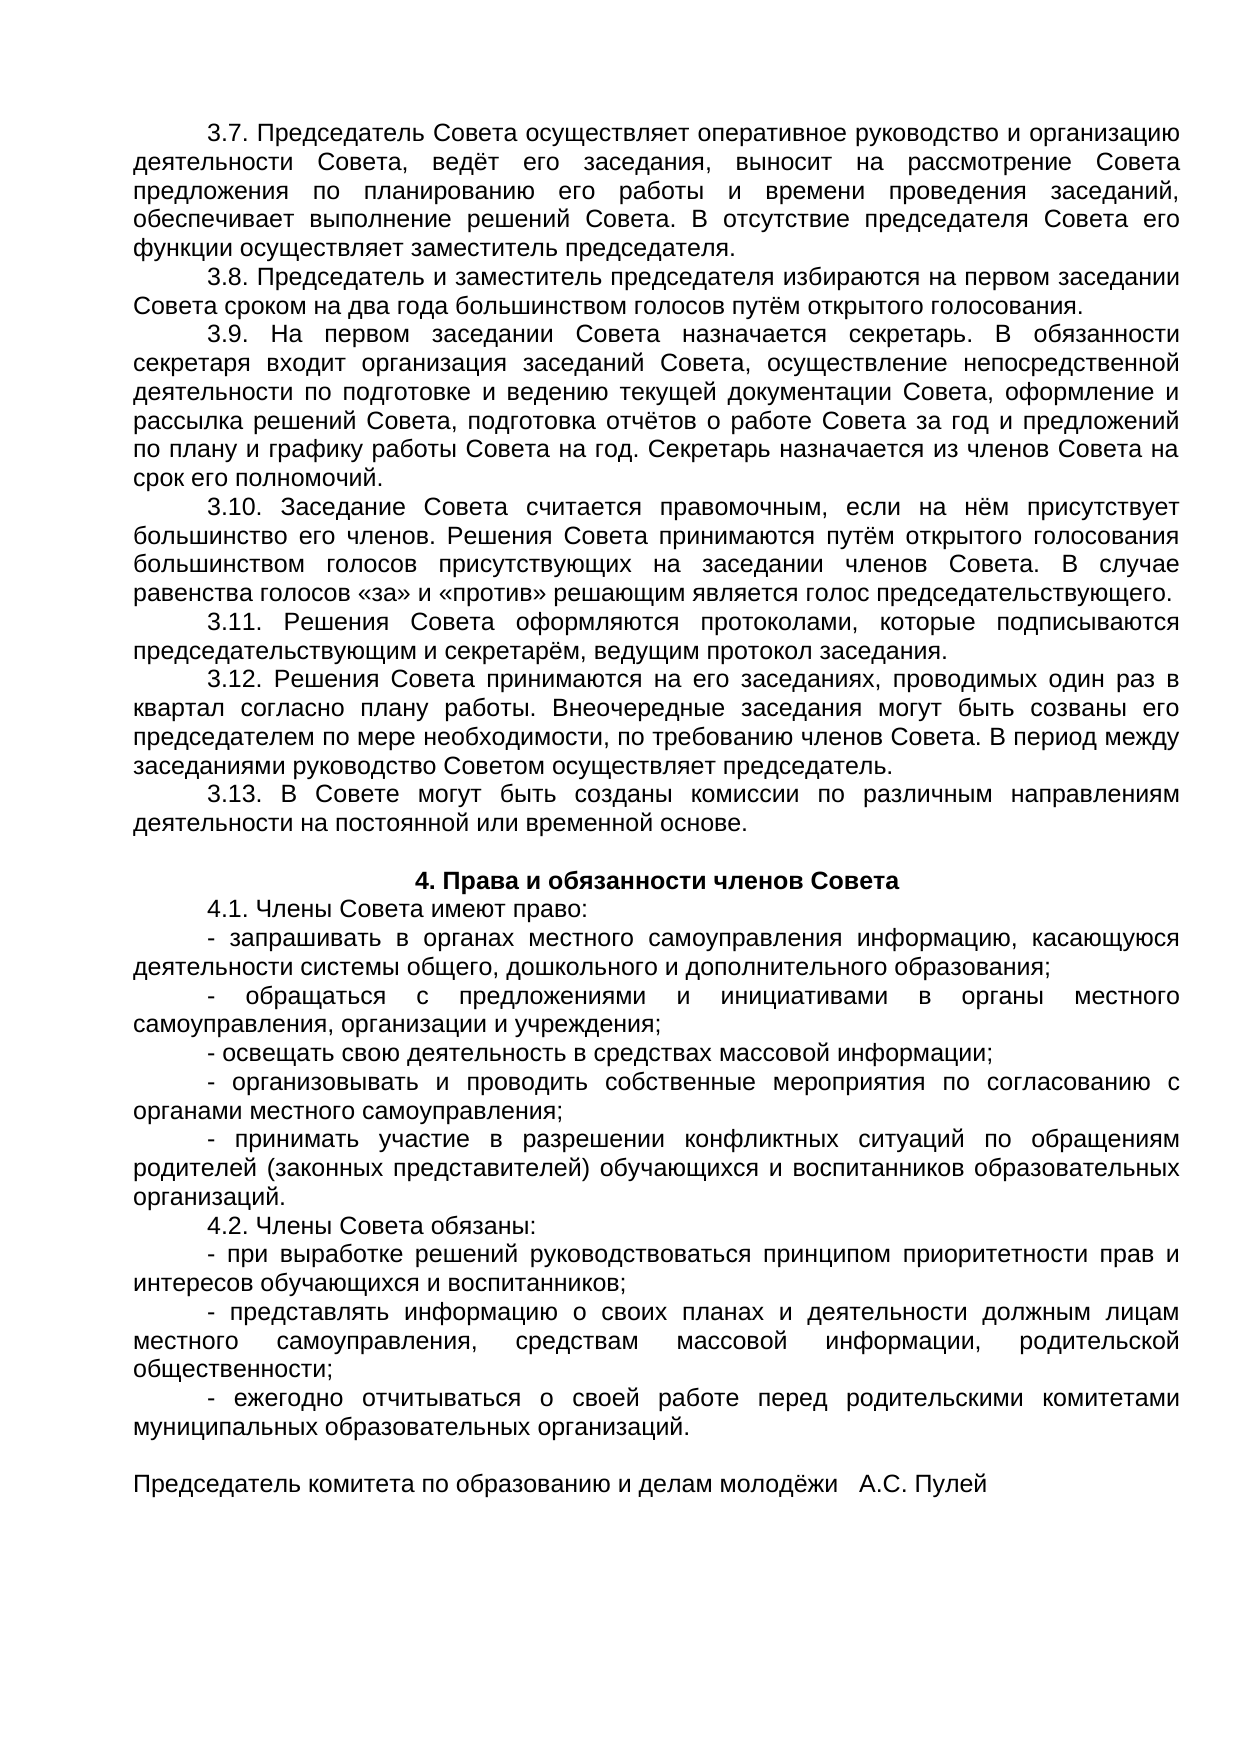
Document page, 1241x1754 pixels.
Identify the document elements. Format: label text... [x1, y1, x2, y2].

text - представлять информацию о своих планах и деятельности должным лицам местного самоуправления, средствам массовой информации, родительской общественности; [133, 1297, 1181, 1383]
text 3.12. Решения Совета принимаются на его заседаниях, проводимых один раз в квартал согласно плану работы. Внеочередные заседания могут быть созваны его председателем по мере необходимости, по требованию членов Совета. В период между заседаниями руководство Советом осуществляет председатель. [133, 664, 1181, 779]
text 4.1. Члены Совета имеют право: [133, 894, 1181, 923]
text 3.10. Заседание Совета считается правомочным, если на нём присутствует большинство его членов. Решения Совета принимаются путём открытого голосования большинством голосов присутствующих на заседании членов Совета. В случае равенства голосов «за» и «против» решающим является голос председательствующего. [133, 492, 1181, 607]
text - принимать участие в разрешении конфликтных ситуаций по обращениям родителей (законных представителей) обучающихся и воспитанников образовательных организаций. [133, 1124, 1181, 1211]
text 4. Права и обязанности членов Совета [133, 866, 1181, 894]
text Председатель комитета по образованию и делам молодёжи А.С. Пулей [133, 1469, 1181, 1498]
text 3.11. Решения Совета оформляются протоколами, которые подписываются председательствующим и секретарём, ведущим протокол заседания. [133, 607, 1181, 664]
text 4.2. Члены Совета обязаны: [133, 1211, 1181, 1239]
text - обращаться с предложениями и инициативами в органы местного самоуправления, организации и учреждения; [133, 981, 1181, 1038]
text - при выработке решений руководствоваться принципом приоритетности прав и интересов обучающихся и воспитанников; [133, 1239, 1181, 1297]
text - запрашивать в органах местного самоуправления информацию, касающуюся деятельности системы общего, дошкольного и дополнительного образования; [133, 923, 1181, 981]
text - освещать свою деятельность в средствах массовой информации; [133, 1038, 1181, 1067]
text 3.13. В Совете могут быть созданы комиссии по различным направлениям деятельности на постоянной или временной основе. [133, 779, 1181, 837]
text - организовывать и проводить собственные мероприятия по согласованию с органами местного самоуправления; [133, 1067, 1181, 1124]
text 3.8. Председатель и заместитель председателя избираются на первом заседании Совета сроком на два года большинством голосов путём открытого голосования. [133, 262, 1181, 319]
text 3.9. На первом заседании Совета назначается секретарь. В обязанности секретаря входит организация заседаний Совета, осуществление непосредственной деятельности по подготовке и ведению текущей документации Совета, оформление и рассылка решений Совета, подготовка отчётов о работе Совета за год и предложений по плану и графику работы Совета на год. Секретарь назначается из членов Совета на срок его полномочий. [133, 319, 1181, 492]
text 3.7. Председатель Совета осуществляет оперативное руководство и организацию деятельности Совета, ведёт его заседания, выносит на рассмотрение Совета предложения по планированию его работы и времени проведения заседаний, обеспечивает выполнение решений Совета. В отсутствие председателя Совета его функции осуществляет заместитель председателя. [133, 118, 1181, 262]
text - ежегодно отчитываться о своей работе перед родительскими комитетами муниципальных образовательных организаций. [133, 1383, 1181, 1441]
